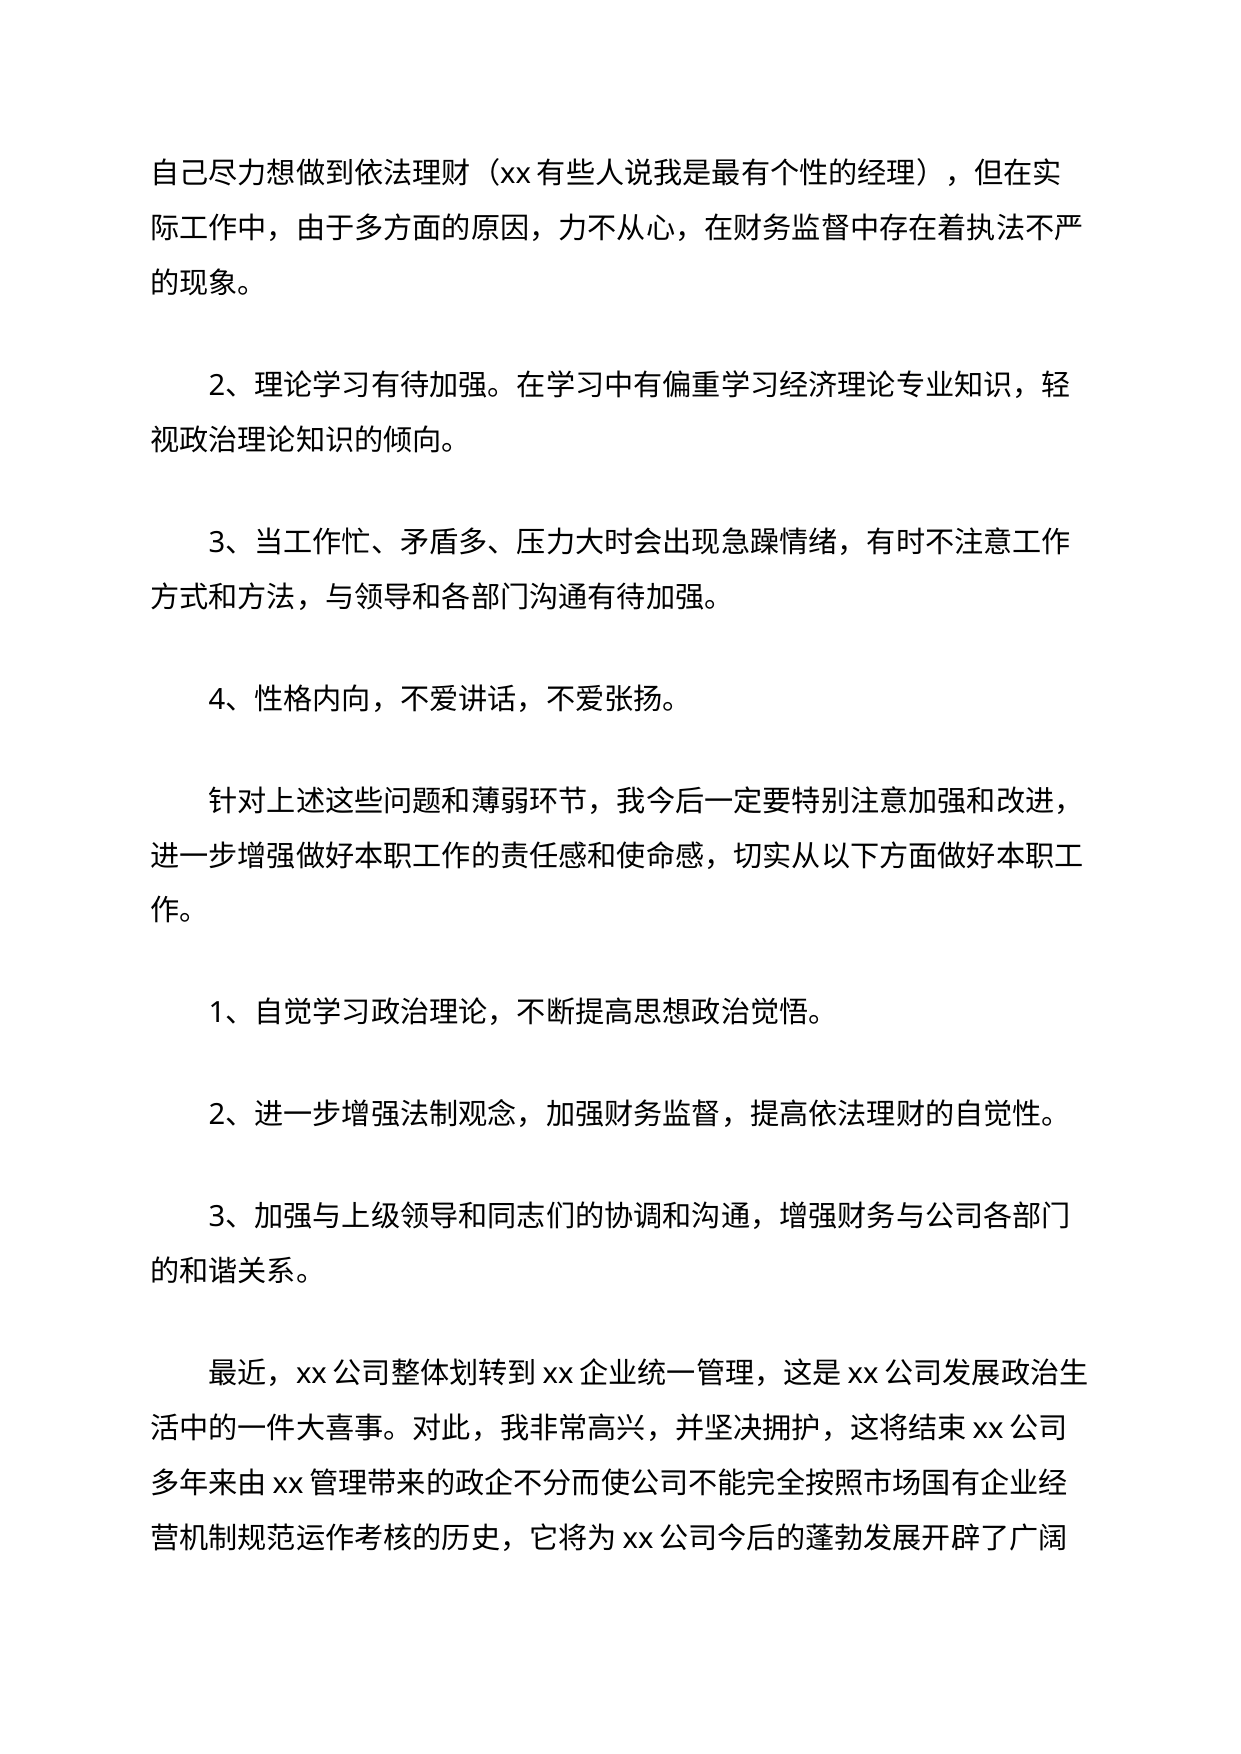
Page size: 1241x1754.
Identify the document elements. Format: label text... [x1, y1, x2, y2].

text 2、进一步增强法制观念，加强财务监督，提高依法理财的自觉性。 [150, 1091, 1090, 1133]
text 4、性格内向，不爱讲话，不爱张扬。 [150, 675, 1090, 718]
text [150, 1349, 1090, 1557]
text 针对上述这些问题和薄弱环节，我今后一定要特别注意加强和改进，进一步增强做好本职工作的责任感和使命感，切实从以下方面做好本职工作。 [150, 777, 1090, 929]
text 3、当工作忙、矛盾多、压力大时会出现急躁情绪，有时不注意工作方式和方法，与领导和各部门沟通有待加强。 [150, 518, 1090, 616]
text 2、理论学习有待加强。在学习中有偏重学习经济理论专业知识，轻视政治理论知识的倾向。 [150, 362, 1090, 459]
text 3、加强与上级领导和同志们的协调和沟通，增强财务与公司各部门的和谐关系。 [150, 1193, 1090, 1290]
text 1、自觉学习政治理论，不断提高思想政治觉悟。 [150, 989, 1090, 1031]
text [150, 150, 1090, 302]
